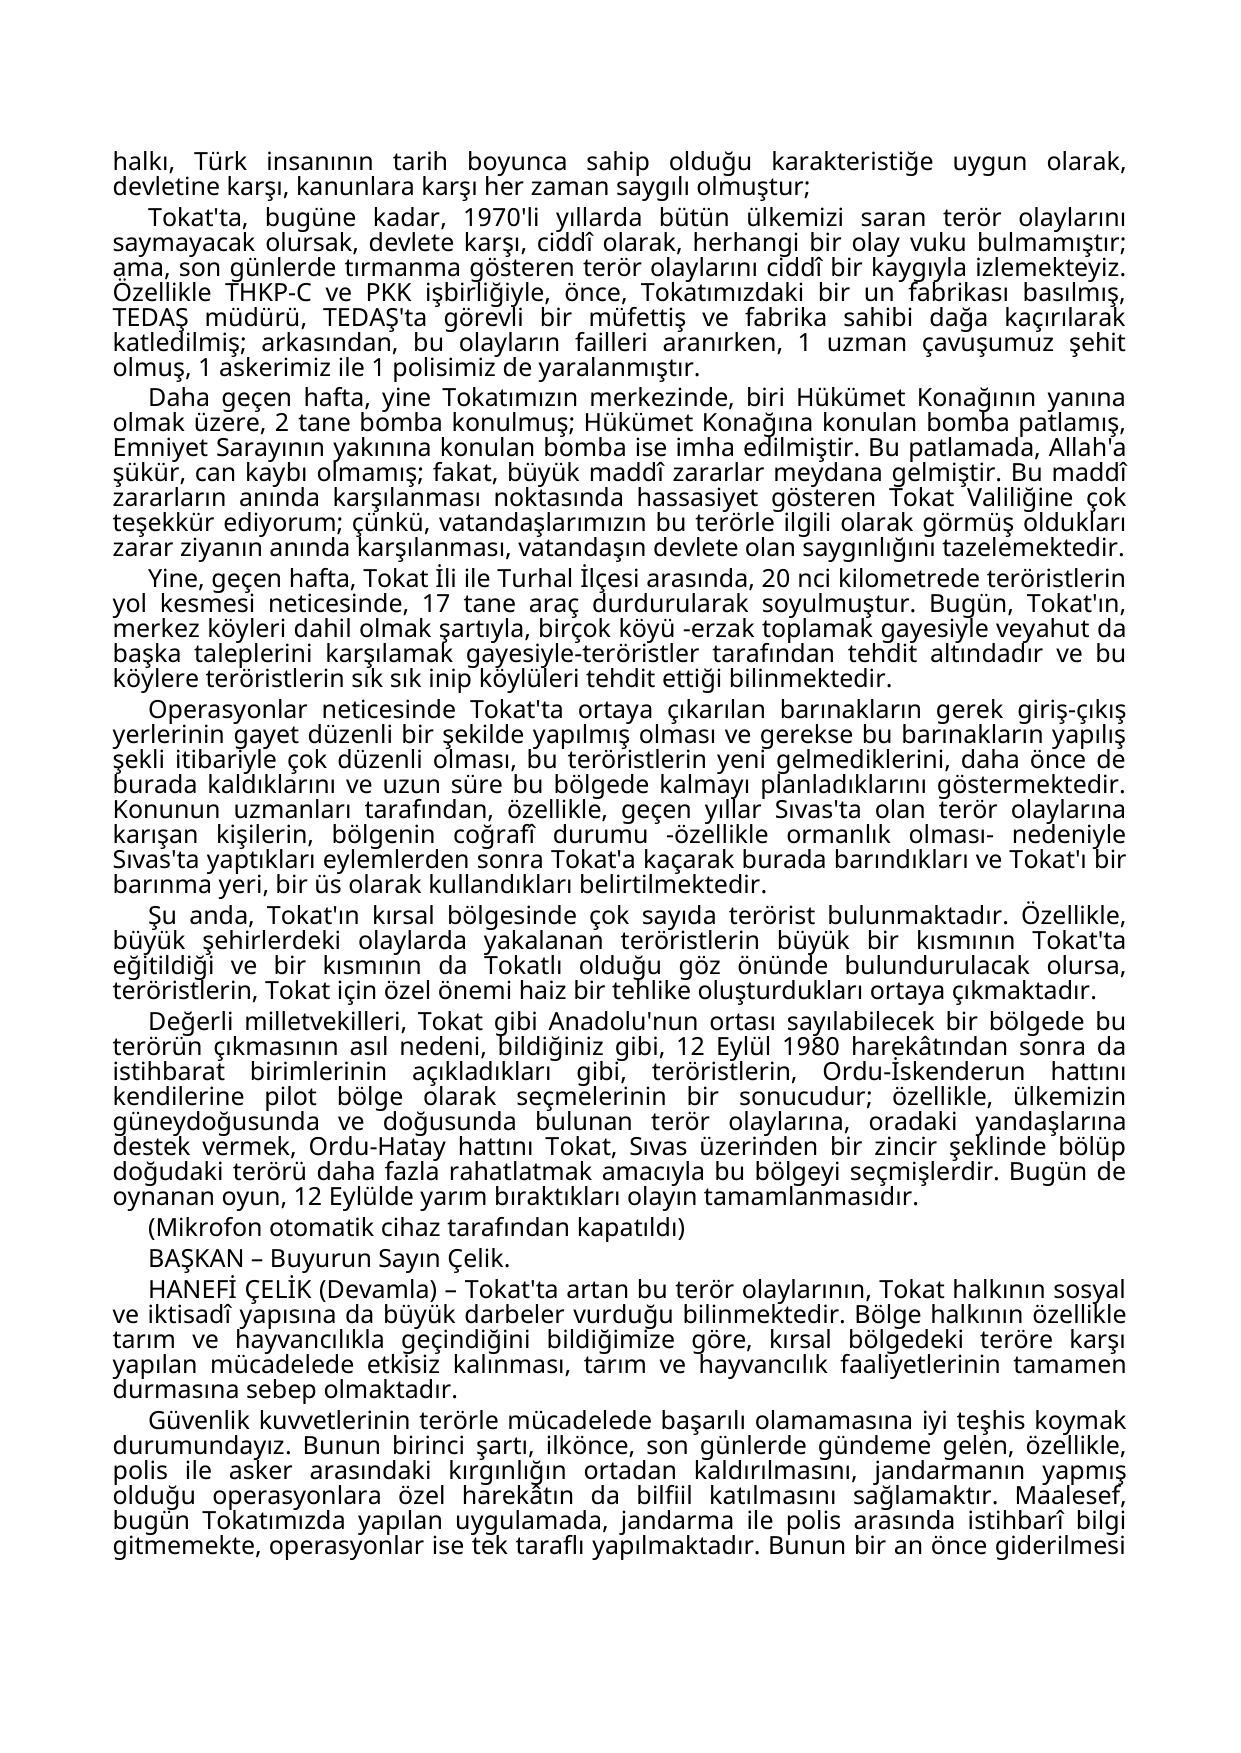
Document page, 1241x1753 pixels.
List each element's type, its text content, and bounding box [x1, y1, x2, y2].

text Daha geçen hafta, yine Tokatımızın merkezinde, biri Hükümet Konağının yanına olmak üzere, 2 tane bomba konulmuş; Hükümet Konağına konulan bomba patlamış, Emniyet Sarayının yakınına konulan bomba ise imha edilmiştir. Bu patlamada, Allah'a şükür, can kaybı olmamış; fakat, büyük maddî zararlar meydana gelmiştir. Bu maddî zararların anında karşılanması noktasında hassasiyet gösteren Tokat Valiliğine çok teşekkür ediyorum; çünkü, vatandaşlarımızın bu terörle ilgili olarak görmüş oldukları zarar ziyanın anında karşılanması, vatandaşın devlete olan saygınlığını tazelemektedir. [112, 387, 1128, 562]
text Tokat'ta, bugüne kadar, 1970'li yıllarda bütün ülkemizi saran terör olaylarını saymayacak olursak, devlete karşı, ciddî olarak, herhangi bir olay vuku bulmamıştır; ama, son günlerde tırmanma gösteren terör olaylarını ciddî bir kaygıyla izlemekteyiz. Özellikle THKP-C ve PKK işbirliğiyle, önce, Tokatımızdaki bir un fabrikası basılmış, TEDAŞ müdürü, TEDAŞ'ta görevli bir müfettiş ve fabrika sahibi dağa kaçırılarak katledilmiş; arkasından, bu olayların failleri aranırken, 1 uzman çavuşumuz şehit olmuş, 1 askerimiz ile 1 polisimiz de yaralanmıştır. [112, 206, 1128, 381]
text BAŞKAN – Buyurun Sayın Çelik. [112, 1247, 1128, 1272]
text (Mikrofon otomatik cihaz tarafından kapatıldı) [112, 1217, 1128, 1242]
text Değerli milletvekilleri, Tokat gibi Anadolu'nun ortası sayılabilecek bir bölgede bu terörün çıkmasının asıl nedeni, bildiğiniz gibi, 12 Eylül 1980 harekâtından sonra da istihbarat birimlerinin açıkladıkları gibi, teröristlerin, Ordu-İskenderun hattını kendilerine pilot bölge olarak seçmelerinin bir sonucudur; özellikle, ülkemizin güneydoğusunda ve doğusunda bulunan terör olaylarına, oradaki yandaşlarına destek vermek, Ordu-Hatay hattını Tokat, Sıvas üzerinden bir zincir şeklinde bölüp doğudaki terörü daha fazla rahatlatmak amacıyla bu bölgeyi seçmişlerdir. Bugün de oynanan oyun, 12 Eylülde yarım bıraktıkları olayın tamamlanmasıdır. [112, 1011, 1128, 1211]
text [112, 1409, 1128, 1559]
text HANEFİ ÇELİK (Devamla) – Tokat'ta artan bu terör olaylarının, Tokat halkının sosyal ve iktisadî yapısına da büyük darbeler vurduğu bilinmektedir. Bölge halkının özellikle tarım ve hayvancılıkla geçindiğini bildiğimize göre, kırsal bölgedeki teröre karşı yapılan mücadelede etkisiz kalınması, tarım ve hayvancılık faaliyetlerinin tamamen durmasına sebep olmaktadır. [112, 1278, 1128, 1403]
text Yine, geçen hafta, Tokat İli ile Turhal İlçesi arasında, 20 nci kilometrede teröristlerin yol kesmesi neticesinde, 17 tane araç durdurularak soyulmuştur. Bugün, Tokat'ın, merkez köyleri dahil olmak şartıyla, birçok köyü -erzak toplamak gayesiyle veyahut da başka taleplerini karşılamak gayesiyle-teröristler tarafından tehdit altındadır ve bu köylere teröristlerin sık sık inip köylüleri tehdit ettiği bilinmektedir. [112, 568, 1128, 693]
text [112, 150, 1128, 200]
text Operasyonlar neticesinde Tokat'ta ortaya çıkarılan barınakların gerek giriş-çıkış yerlerinin gayet düzenli bir şekilde yapılmış olması ve gerekse bu barınakların yapılış şekli itibariyle çok düzenli olması, bu teröristlerin yeni gelmediklerini, daha önce de burada kaldıklarını ve uzun süre bu bölgede kalmayı planladıklarını göstermektedir. Konunun uzmanları tarafından, özellikle, geçen yıllar Sıvas'ta olan terör olaylarına karışan kişilerin, bölgenin coğrafî durumu -özellikle ormanlık olması- nedeniyle Sıvas'ta yaptıkları eylemlerden sonra Tokat'a kaçarak burada barındıkları ve Tokat'ı bir barınma yeri, bir üs olarak kullandıkları belirtilmektedir. [112, 699, 1128, 899]
text Şu anda, Tokat'ın kırsal bölgesinde çok sayıda terörist bulunmaktadır. Özellikle, büyük şehirlerdeki olaylarda yakalanan teröristlerin büyük bir kısmının Tokat'ta eğitildiği ve bir kısmının da Tokatlı olduğu göz önünde bulundurulacak olursa, teröristlerin, Tokat için özel önemi haiz bir tehlike oluşturdukları ortaya çıkmaktadır. [112, 905, 1128, 1005]
